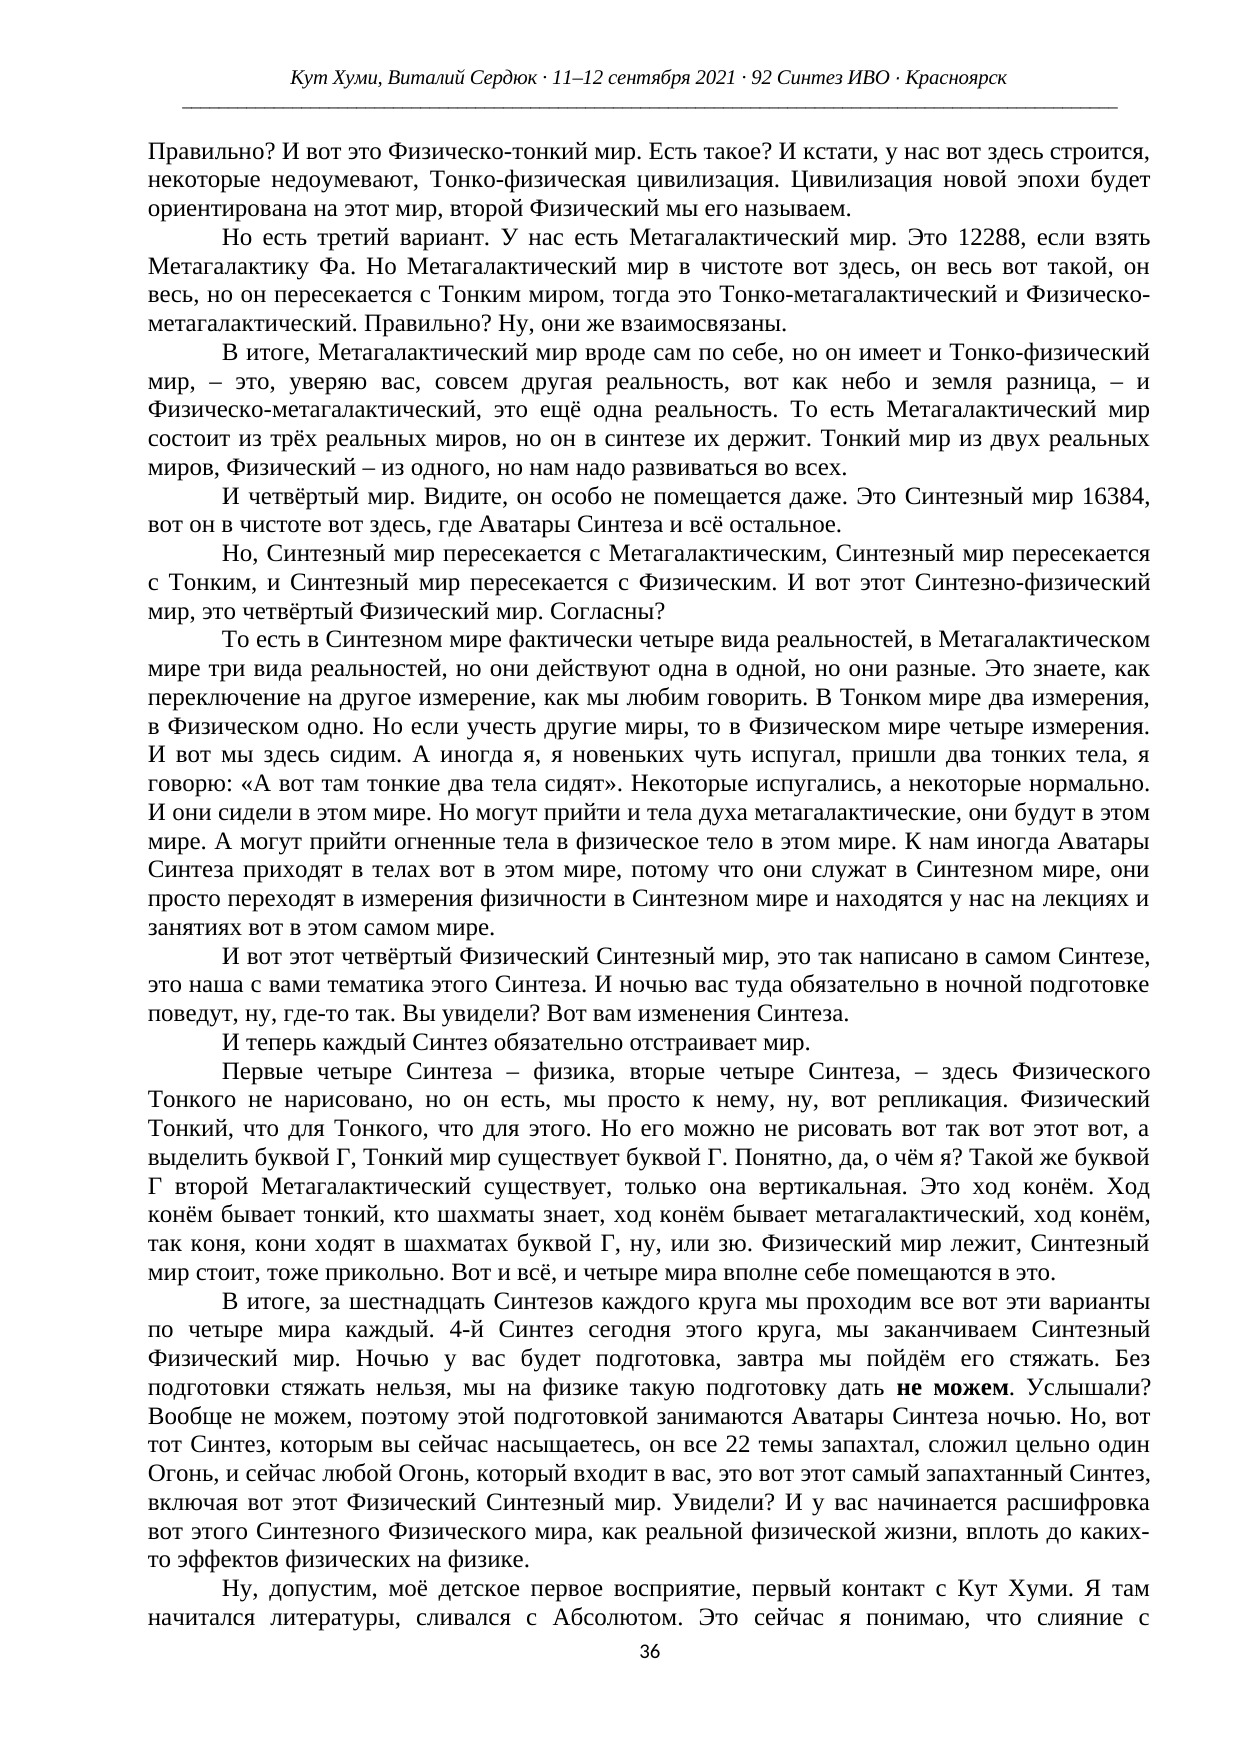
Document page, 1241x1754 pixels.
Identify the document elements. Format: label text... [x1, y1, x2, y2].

text Но есть третий вариант. У нас есть Метагалактический мир. Это 12288, если взять Метагалактику Фа. Но Метагалактический мир в чистоте вот здесь, он весь вот такой, он весь, но он пересекается с Тонким миром, тогда это Тонко-метагалактический и Физическо-метагалактический. Правильно? Ну, они же взаимосвязаны. [148, 222, 1152, 337]
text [148, 1573, 1152, 1631]
text И теперь каждый Синтез обязательно отстраивает мир. [148, 1027, 1152, 1056]
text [148, 136, 1152, 222]
text В итоге, за шестнадцать Синтезов каждого круга мы проходим все вот эти варианты по четыре мира каждый. 4-й Синтез сегодня этого круга, мы заканчиваем Синтезный Физический мир. Ночью у вас будет подготовка, завтра мы пойдём его стяжать. Без подготовки стяжать нельзя, мы на физике такую подготовку дать не можем. Услышали? Вообще не можем, поэтому этой подготовкой занимаются Аватары Синтеза ночью. Но, вот тот Синтез, которым вы сейчас насыщаетесь, он все 22 темы запахтал, сложил цельно один Огонь, и сейчас любой Огонь, который входит в вас, это вот этот самый запахтанный Синтез, включая вот этот Физический Синтезный мир. Увидели? И у вас начинается расшифровка вот этого Синтезного Физического мира, как реальной физической жизни, вплоть до каких-то эффектов физических на физике. [148, 1286, 1152, 1573]
text И вот этот четвёртый Физический Синтезный мир, это так написано в самом Синтезе, это наша с вами тематика этого Синтеза. И ночью вас туда обязательно в ночной подготовке поведут, ну, где-то так. Вы увидели? Вот вам изменения Синтеза. [148, 941, 1152, 1027]
text И четвёртый мир. Видите, он особо не помещается даже. Это Синтезный мир 16384, вот он в чистоте вот здесь, где Аватары Синтеза и всё остальное. [148, 481, 1152, 538]
text Но, Синтезный мир пересекается с Метагалактическим, Синтезный мир пересекается с Тонким, и Синтезный мир пересекается с Физическим. И вот этот Синтезно-физический мир, это четвёртый Физический мир. Согласны? [148, 538, 1152, 624]
text В итоге, Метагалактический мир вроде сам по себе, но он имеет и Тонко-физический мир, – это, уверяю вас, совсем другая реальность, вот как небо и земля разница, – и Физическо-метагалактический, это ещё одна реальность. То есть Метагалактический мир состоит из трёх реальных миров, но он в синтезе их держит. Тонкий мир из двух реальных миров, Физический – из одного, но нам надо развиваться во всех. [148, 337, 1152, 481]
text То есть в Синтезном мире фактически четыре вида реальностей, в Метагалактическом мире три вида реальностей, но они действуют одна в одной, но они разные. Это знаете, как переключение на другое измерение, как мы любим говорить. В Тонком мире два измерения, в Физическом одно. Но если учесть другие миры, то в Физическом мире четыре измерения. И вот мы здесь сидим. А иногда я, я новеньких чуть испугал, пришли два тонких тела, я говорю: «А вот там тонкие два тела сидят». Некоторые испугались, а некоторые нормально. И они сидели в этом мире. Но могут прийти и тела духа метагалактические, они будут в этом мире. А могут прийти огненные тела в физическое тело в этом мире. К нам иногда Аватары Синтеза приходят в телах вот в этом мире, потому что они служат в Синтезном мире, они просто переходят в измерения физичности в Синтезном мире и находятся у нас на лекциях и занятиях вот в этом самом мире. [148, 624, 1152, 941]
text Первые четыре Синтеза – физика, вторые четыре Синтеза, – здесь Физического Тонкого не нарисовано, но он есть, мы просто к нему, ну, вот репликация. Физический Тонкий, что для Тонкого, что для этого. Но его можно не рисовать вот так вот этот вот, а выделить буквой Г, Тонкий мир существует буквой Г. Понятно, да, о чём я? Такой же буквой Г второй Метагалактический существует, только она вертикальная. Это ход конём. Ход конём бывает тонкий, кто шахматы знает, ход конём бывает метагалактический, ход конём, так коня, кони ходят в шахматах буквой Г, ну, или зю. Физический мир лежит, Синтезный мир стоит, тоже прикольно. Вот и всё, и четыре мира вполне себе помещаются в это. [148, 1056, 1152, 1286]
